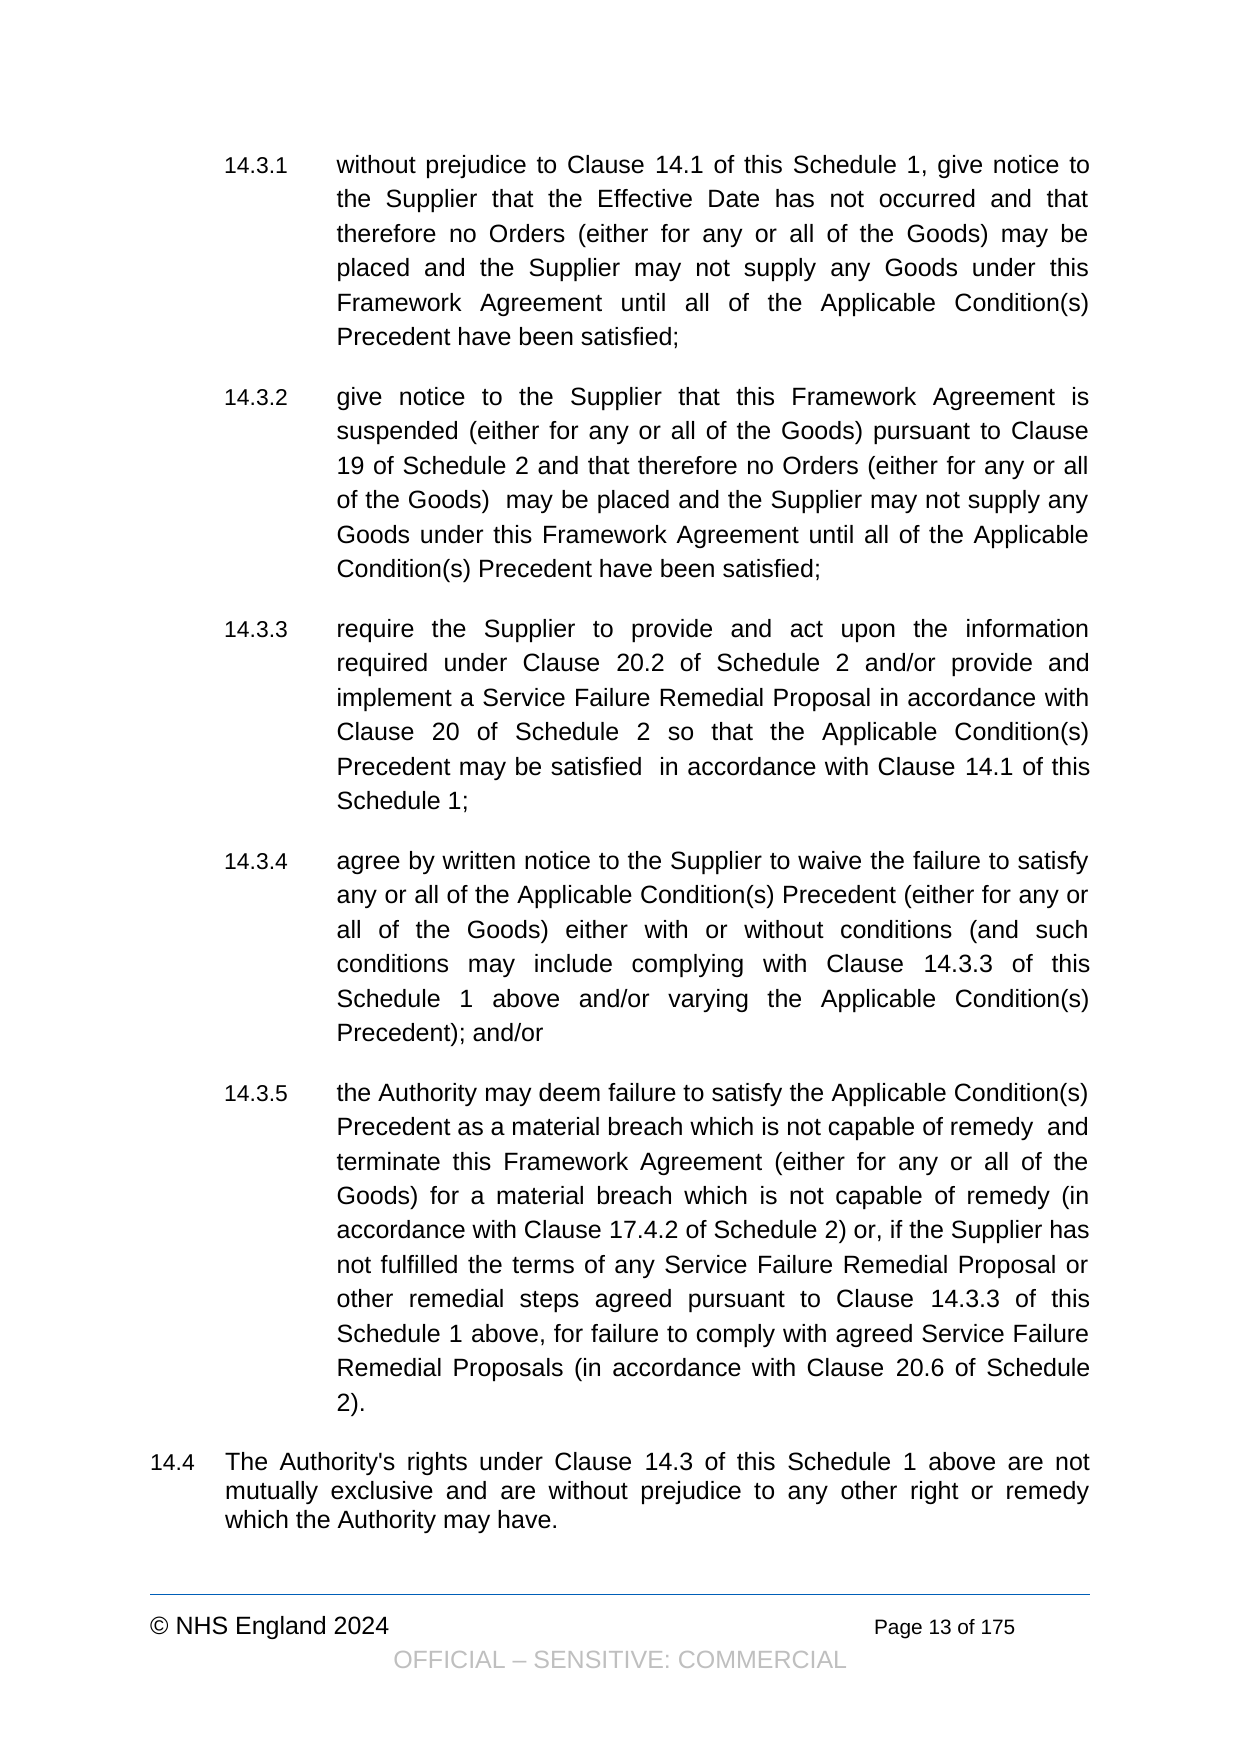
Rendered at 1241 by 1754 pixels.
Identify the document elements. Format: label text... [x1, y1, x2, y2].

subtitle give notice to the Supplier that this Framework Agreement is suspended (either for any or all of the Goods) pursuant to Clause 19 of Schedule 2 and that therefore no Orders (either for any or all of the Goods) may be placed and the Supplier may not supply any Goods under this Framework Agreement until all of the Applicable Condition(s) Precedent have been satisfied; [224, 382, 1090, 583]
subtitle without prejudice to Clause 14.1 of this Schedule 1, give notice to the Supplier that the Effective Date has not occurred and that therefore no Orders (either for any or all of the Goods) may be placed and the Supplier may not supply any Goods under this Framework Agreement until all of the Applicable Condition(s) Precedent have been satisfied; [224, 150, 1090, 351]
subtitle the Authority may deem failure to satisfy the Applicable Condition(s) Precedent as a material breach which is not capable of remedy and terminate this Framework Agreement (either for any or all of the Goods) for a material breach which is not capable of remedy (in accordance with Clause 17.4.2 of Schedule 2) or, if the Supplier has not fulfilled the terms of any Service Failure Remedial Proposal or other remedial steps agreed pursuant to Clause 14.3.3 of this Schedule 1 above, for failure to comply with agreed Service Failure Remedial Proposals (in accordance with Clause 20.6 of Schedule 2). [224, 1077, 1090, 1417]
subtitle agree by written notice to the Supplier to waive the failure to satisfy any or all of the Applicable Condition(s) Precedent (either for any or all of the Goods) either with or without conditions (and such conditions may include complying with Clause 14.3.3 of this Schedule 1 above and/or varying the Applicable Condition(s) Precedent); and/or [224, 846, 1090, 1047]
subtitle require the Supplier to provide and act upon the information required under Clause 20.2 of Schedule 2 and/or provide and implement a Service Failure Remedial Proposal in accordance with Clause 20 of Schedule 2 so that the Applicable Condition(s) Precedent may be satisfied in accordance with Clause 14.1 of this Schedule 1; [224, 614, 1090, 815]
subtitle The Authority's rights under Clause 14.3 of this Schedule 1 above are not mutually exclusive and are without prejudice to any other right or remedy which the Authority may have. [150, 1447, 1090, 1533]
